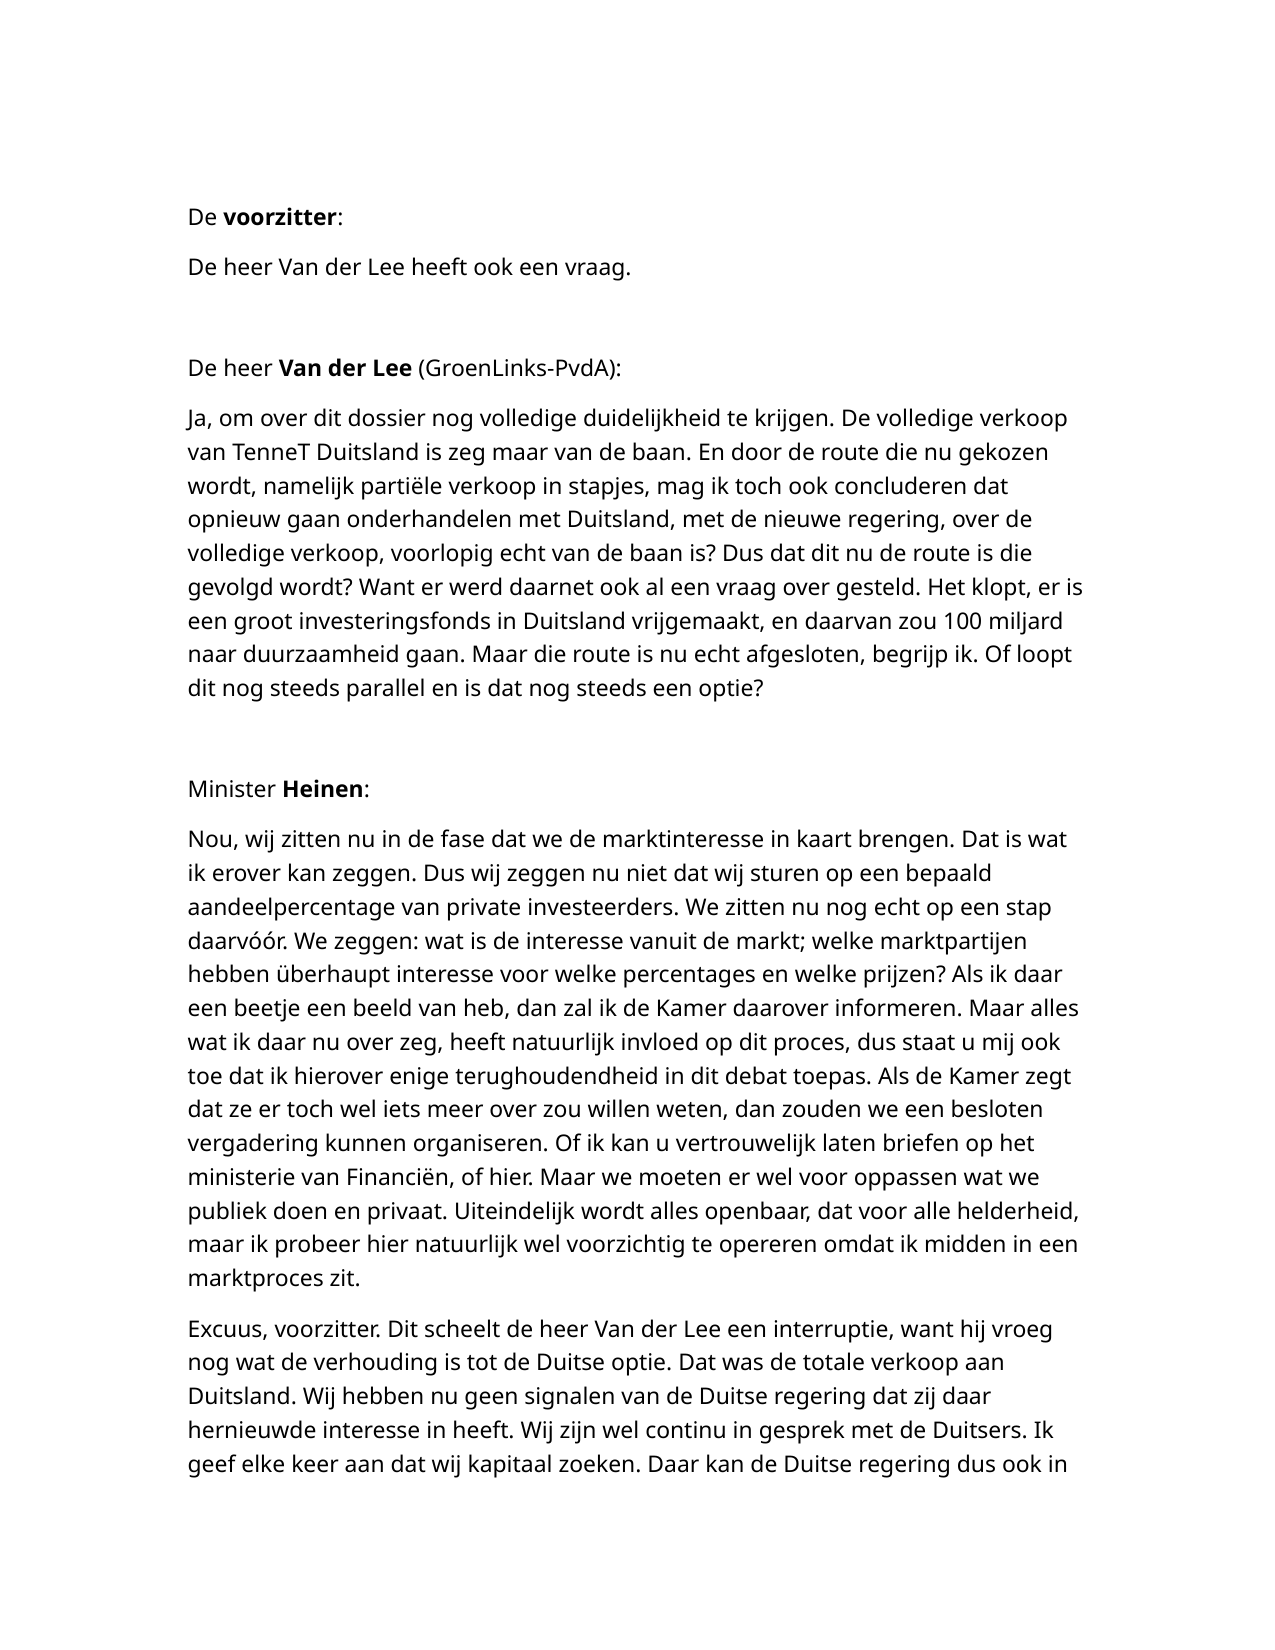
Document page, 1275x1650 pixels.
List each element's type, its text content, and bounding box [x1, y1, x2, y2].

text Nou, wij zitten nu in de fase dat we de marktinteresse in kaart brengen. Dat is wat ik erover kan zeggen. Dus wij zeggen nu niet dat wij sturen op een bepaald aandeelpercentage van private investeerders. We zitten nu nog echt op een stap daarvóór. We zeggen: wat is de interesse vanuit de markt; welke marktpartijen hebben überhaupt interesse voor welke percentages en welke prijzen? Als ik daar een beetje een beeld van heb, dan zal ik de Kamer daarover informeren. Maar alles wat ik daar nu over zeg, heeft natuurlijk invloed op dit proces, dus staat u mij ook toe dat ik hierover enige terughoudendheid in dit debat toepas. Als de Kamer zegt dat ze er toch wel iets meer over zou willen weten, dan zouden we een besloten vergadering kunnen organiseren. Of ik kan u vertrouwelijk laten briefen op het ministerie van Financiën, of hier. Maar we moeten er wel voor oppassen wat we publiek doen en privaat. Uiteindelijk wordt alles openbaar, dat voor alle helderheid, maar ik probeer hier natuurlijk wel voorzichtig te opereren omdat ik midden in een marktproces zit. [187, 823, 1087, 1293]
text Minister Heinen: [187, 773, 1087, 804]
text De voorzitter: [187, 200, 1087, 232]
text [187, 1312, 1087, 1479]
text Ja, om over dit dossier nog volledige duidelijkheid te krijgen. De volledige verkoop van TenneT Duitsland is zeg maar van de baan. En door de route die nu gekozen wordt, namelijk partiële verkoop in stapjes, mag ik toch ook concluderen dat opnieuw gaan onderhandelen met Duitsland, met de nieuwe regering, over de volledige verkoop, voorlopig echt van de baan is? Dus dat dit nu de route is die gevolgd wordt? Want er werd daarnet ook al een vraag over gesteld. Het klopt, er is een groot investeringsfonds in Duitsland vrijgemaakt, en daarvan zou 100 miljard naar duurzaamheid gaan. Maar die route is nu echt afgesloten, begrijp ik. Of loopt dit nog steeds parallel en is dat nog steeds een optie? [187, 402, 1087, 703]
text De heer Van der Lee (GroenLinks-PvdA): [187, 352, 1087, 383]
text De heer Van der Lee heeft ook een vraag. [187, 251, 1087, 282]
